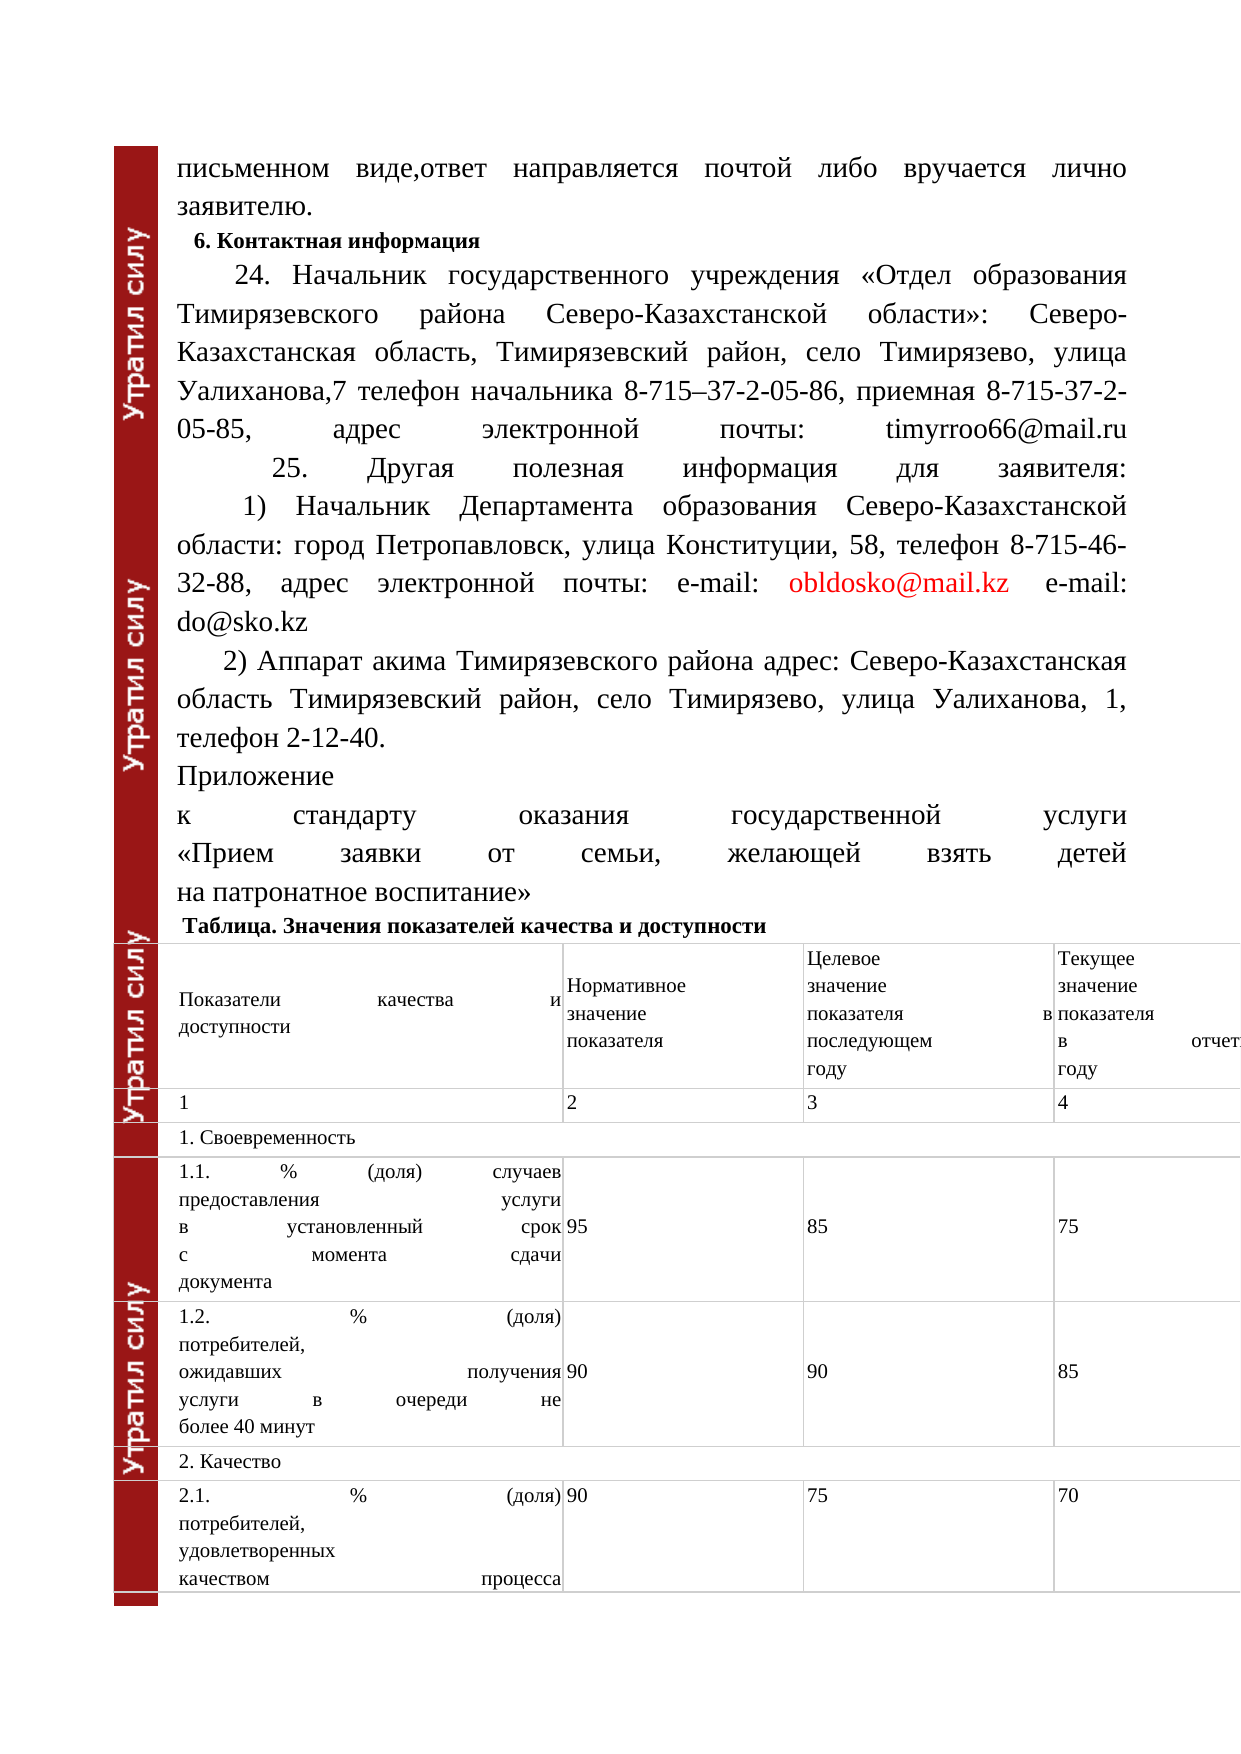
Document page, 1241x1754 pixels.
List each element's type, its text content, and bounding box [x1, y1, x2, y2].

picture [114, 146, 158, 150]
table_header Целевое значение показателя в последующем году [804, 944, 1053, 1087]
table_header Текущее значение показателя в отчетном году [1055, 944, 1240, 1087]
text 24. Начальник государственного учреждения «Отдел образования Тимирязевского района Северо-Казахстанской области»: Северо-Казахстанская область, Тимирязевский район, село Тимирязево, улица Уалиханова,7 телефон начальника 8-715–37-2-05-86, приемная 8-715-37-2-05-85, адрес электронной почты: timyrroo66@mail.ru 25. Другая полезная информация для заявителя: 1) Начальник Департамента образования Северо-Казахстанской области: город Петропавловск, улица Конституции, 58, телефон 8-715-46-32-88, адрес электронной почты: e-mail: obldosko@mail.kz e-mail: do@sko.kz 2) Аппарат акима Тимирязевского района адрес: Северо-Казахстанская область Тимирязевский район, село Тимирязево, улица Уалиханова, 1, телефон 2-12-40. [112, 257, 1128, 753]
table_cell 3 [804, 1089, 1053, 1122]
picture [114, 1593, 158, 1606]
table_cell 1.1. % (доля) случаев предоставления услуги в установленный срок с момента сдачи документа [114, 1158, 562, 1301]
picture [114, 753, 158, 758]
table_cell 95 [564, 1158, 803, 1301]
picture [114, 907, 158, 912]
text Приложение к стандарту оказания государственной услуги «Прием заявки от семьи, желающей взять детей на патронатное воспитание» [112, 758, 1128, 907]
table_header Нормативное значение показателя [564, 944, 803, 1087]
table_cell 85 [1055, 1302, 1240, 1446]
picture [114, 253, 158, 257]
table_header Показатели качества и доступности [114, 944, 562, 1087]
table_cell 1. Своевременность [114, 1123, 1240, 1156]
table_cell 2. Качество [114, 1447, 1240, 1480]
table_cell 90 [564, 1481, 803, 1591]
table_cell 85 [804, 1158, 1053, 1301]
table_cell 75 [1055, 1158, 1240, 1301]
table_cell 70 [1055, 1481, 1240, 1591]
picture [114, 222, 158, 227]
table_cell 1.2. % (доля) потребителей, ожидавших получения услуги в очереди не более 40 минут [114, 1302, 562, 1446]
table_cell 90 [804, 1302, 1053, 1446]
table_cell 1 [114, 1089, 562, 1122]
table_cell 90 [564, 1302, 803, 1446]
table_cell 75 [804, 1481, 1053, 1591]
table_cell 4 [1055, 1089, 1240, 1122]
picture [114, 939, 158, 943]
text 6. Контактная информация [112, 227, 1128, 253]
table_cell 2 [564, 1089, 803, 1122]
table_cell 2.1. % (доля) потребителей, удовлетворенных качеством процесса предоставления услуги [114, 1481, 562, 1591]
text Таблица. Значения показателей качества и доступности [112, 912, 1128, 939]
